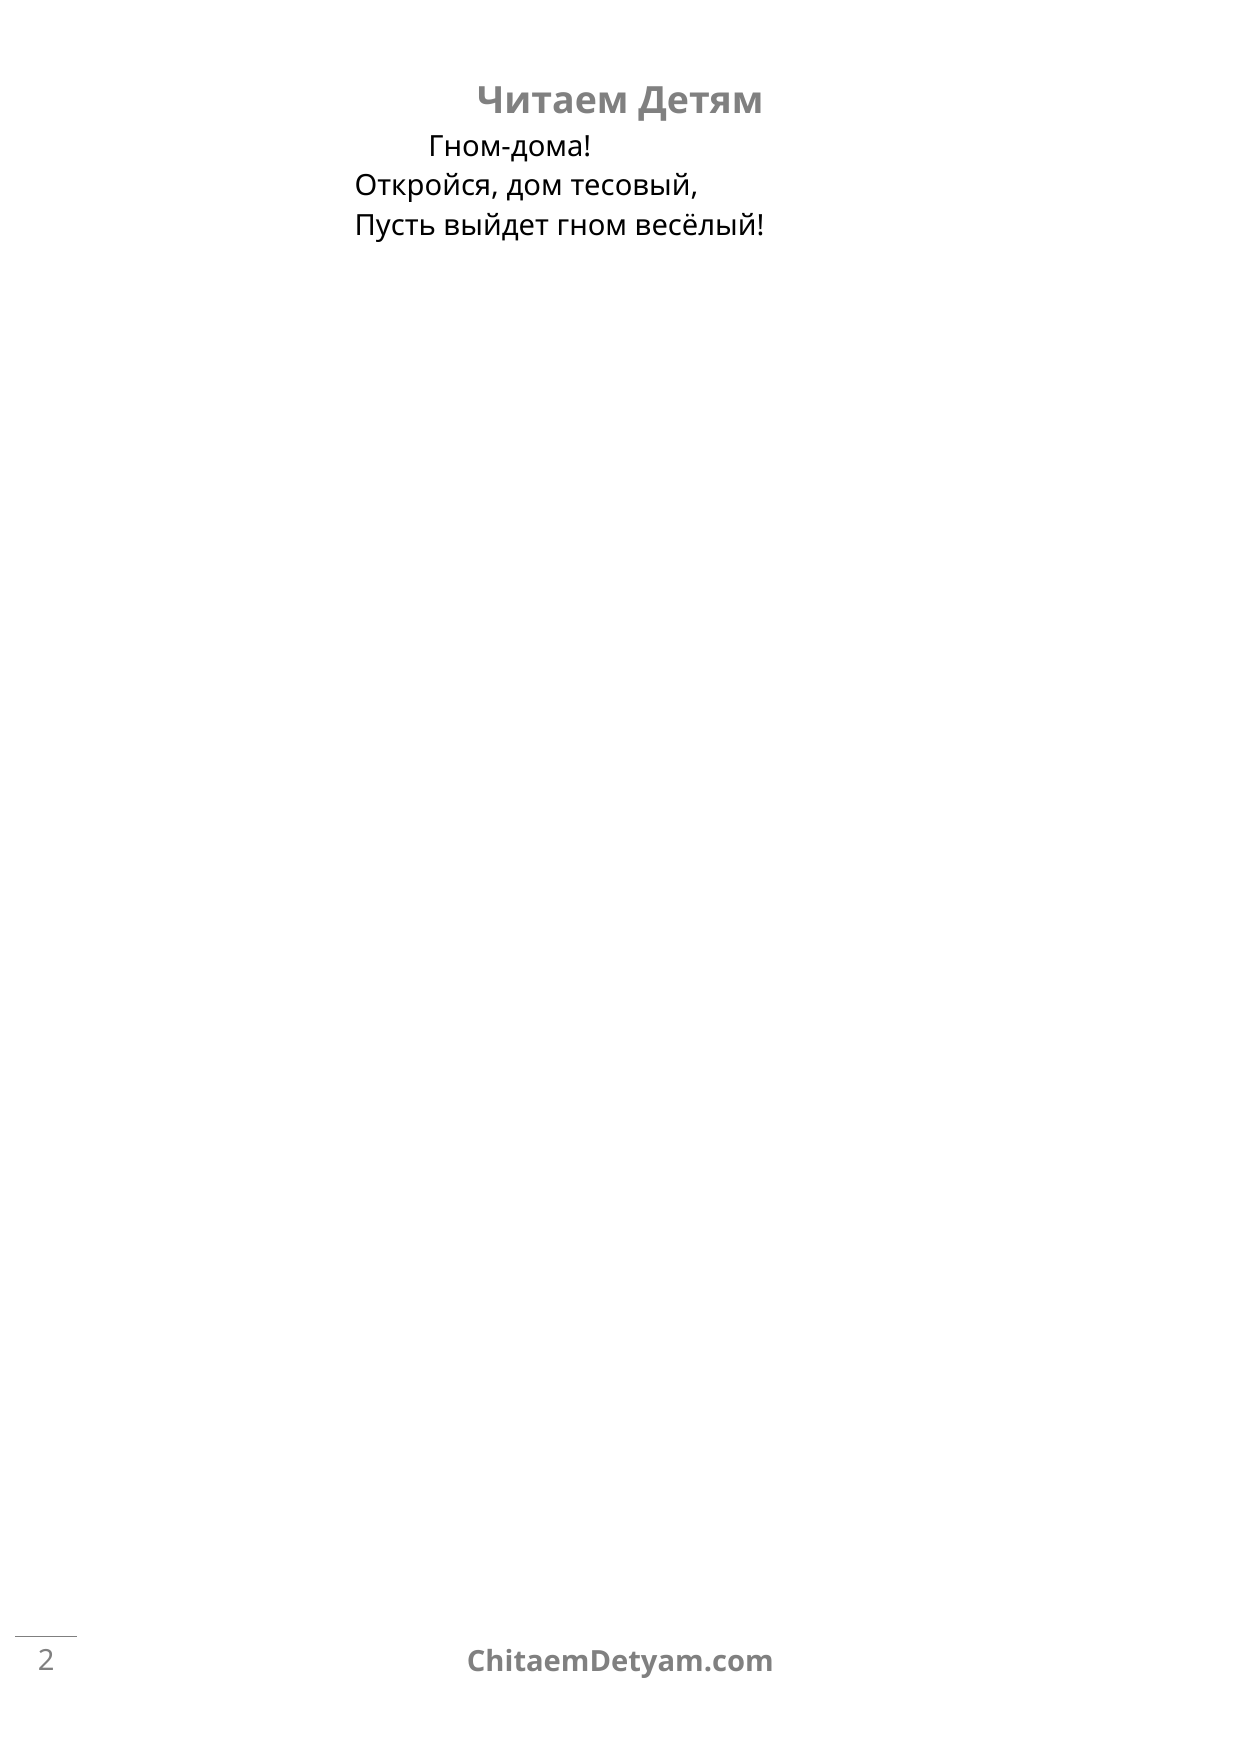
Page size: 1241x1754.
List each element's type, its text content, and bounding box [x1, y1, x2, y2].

text Пусть выйдет гном весёлый! [354, 204, 1122, 244]
text Откройся, дом тесовый, [354, 164, 1122, 204]
text Гном-дома! [354, 125, 1122, 164]
